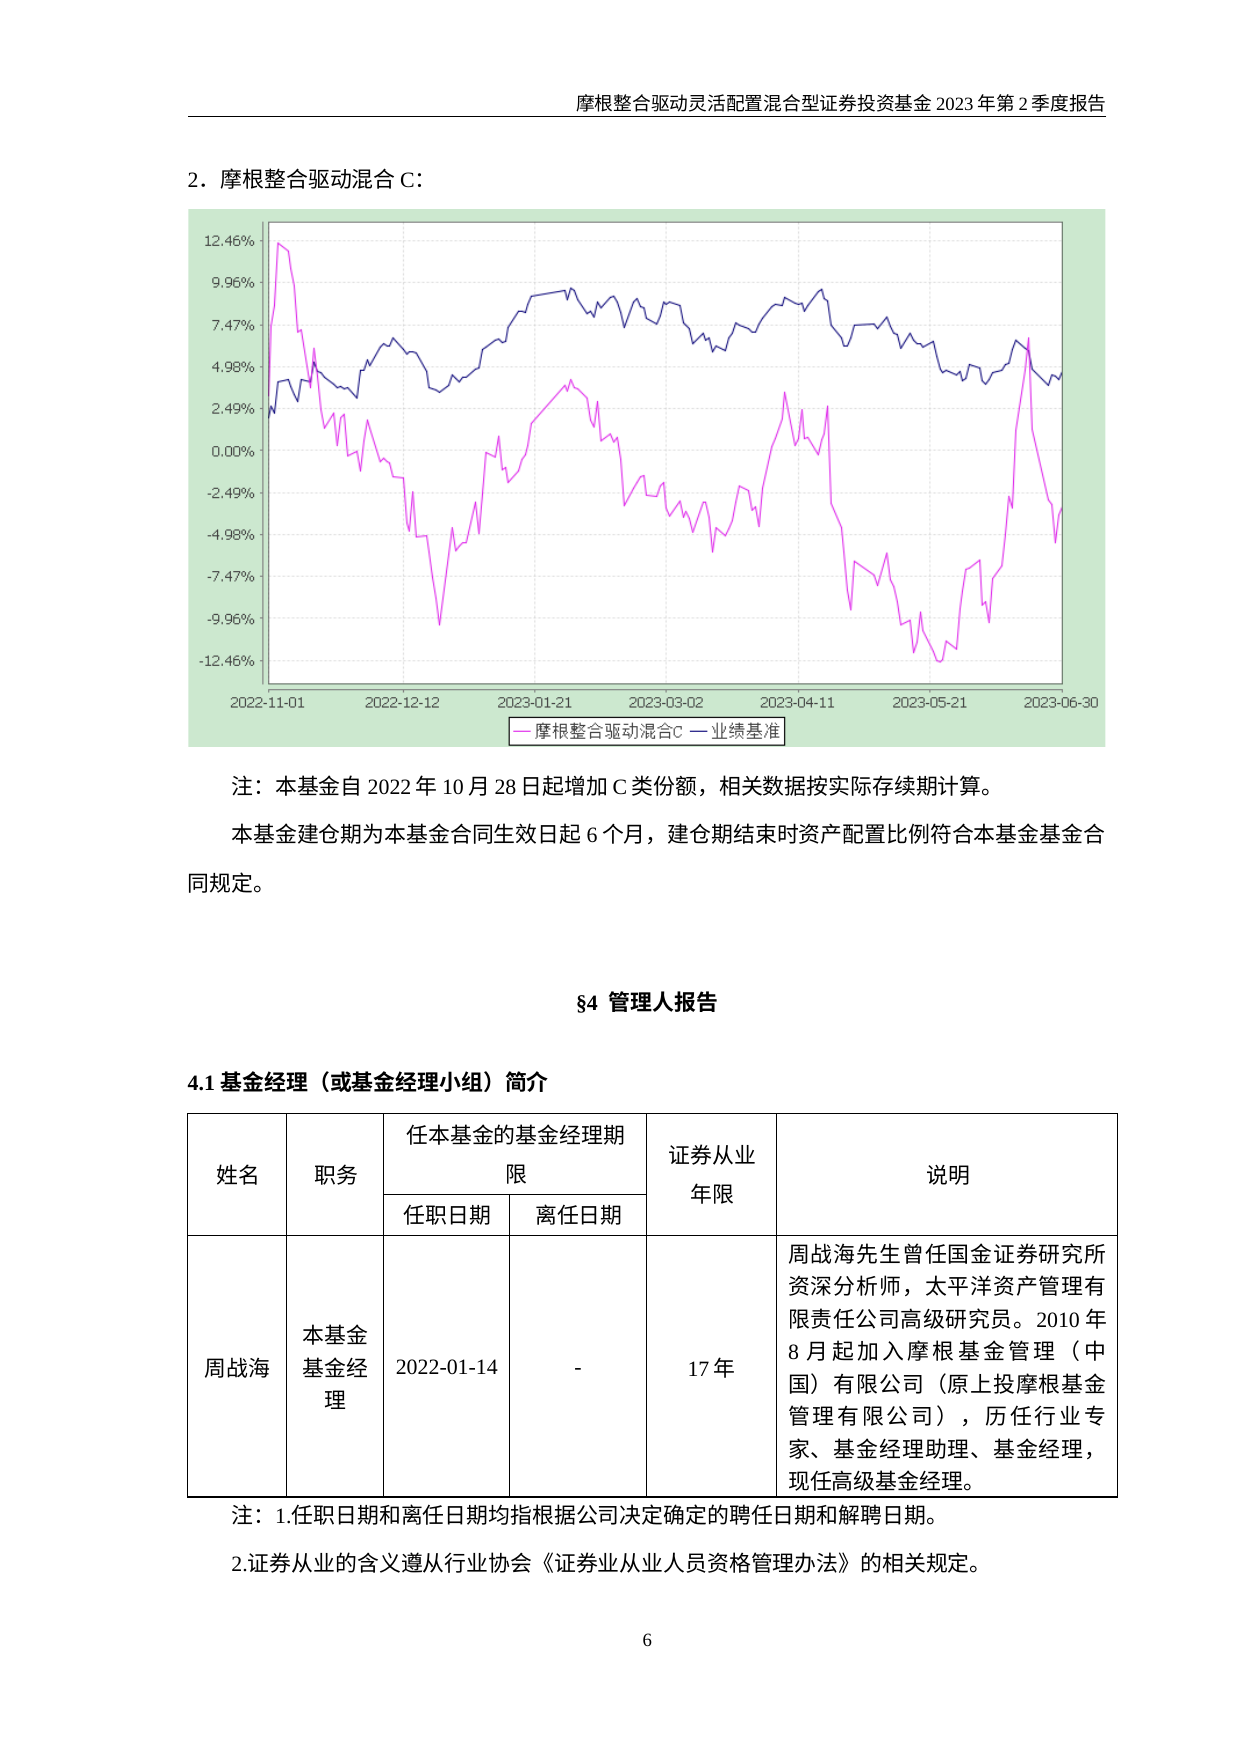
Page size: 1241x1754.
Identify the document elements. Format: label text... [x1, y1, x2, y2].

table_cell - [510, 1236, 646, 1496]
text 注：1.任职日期和离任日期均指根据公司决定确定的聘任日期和解聘日期。 [187, 1498, 1106, 1530]
table_header 姓名 [188, 1114, 286, 1235]
table_cell 17年 [647, 1236, 776, 1496]
table_cell 2022-01-14 [384, 1236, 509, 1496]
table_cell 离任日期 [510, 1195, 646, 1235]
text 2.证券从业的含义遵从行业协会《证券业从业人员资格管理办法》的相关规定。 [187, 1546, 1106, 1578]
table_cell 任职日期 [384, 1195, 509, 1235]
subtitle §4 管理人报告 [187, 984, 1106, 1017]
text 2．摩根整合驱动混合C： [187, 162, 1106, 194]
text 注：本基金自 2022年10月28日起增加C类份额，相关数据按实际存续期计算。 [187, 769, 1106, 801]
table_cell 本基金基金经理 [287, 1236, 383, 1496]
picture [188, 209, 1106, 747]
text 4.1 基金经理（或基金经理小组）简介 [187, 1065, 1106, 1097]
table_header 任本基金的基金经理期限 [384, 1114, 646, 1194]
table_header 说明 [777, 1114, 1117, 1235]
table_cell 周战海先生曾任国金证券研究所资深分析师，太平洋资产管理有限责任公司高级研究员。2010年8月起加入摩根基金管理（中国）有限公司（原上投摩根基金管理有限公司），历任行业专家、基金经理助理、基金经理，现任高级基金经理。 [777, 1236, 1117, 1496]
table_header 证券从业年限 [647, 1114, 776, 1235]
text 本基金建仓期为本基金合同生效日起6个月，建仓期结束时资产配置比例符合本基金基金合同规定。 [187, 817, 1106, 898]
table_header 职务 [287, 1114, 383, 1235]
table_cell 周战海 [188, 1236, 286, 1496]
